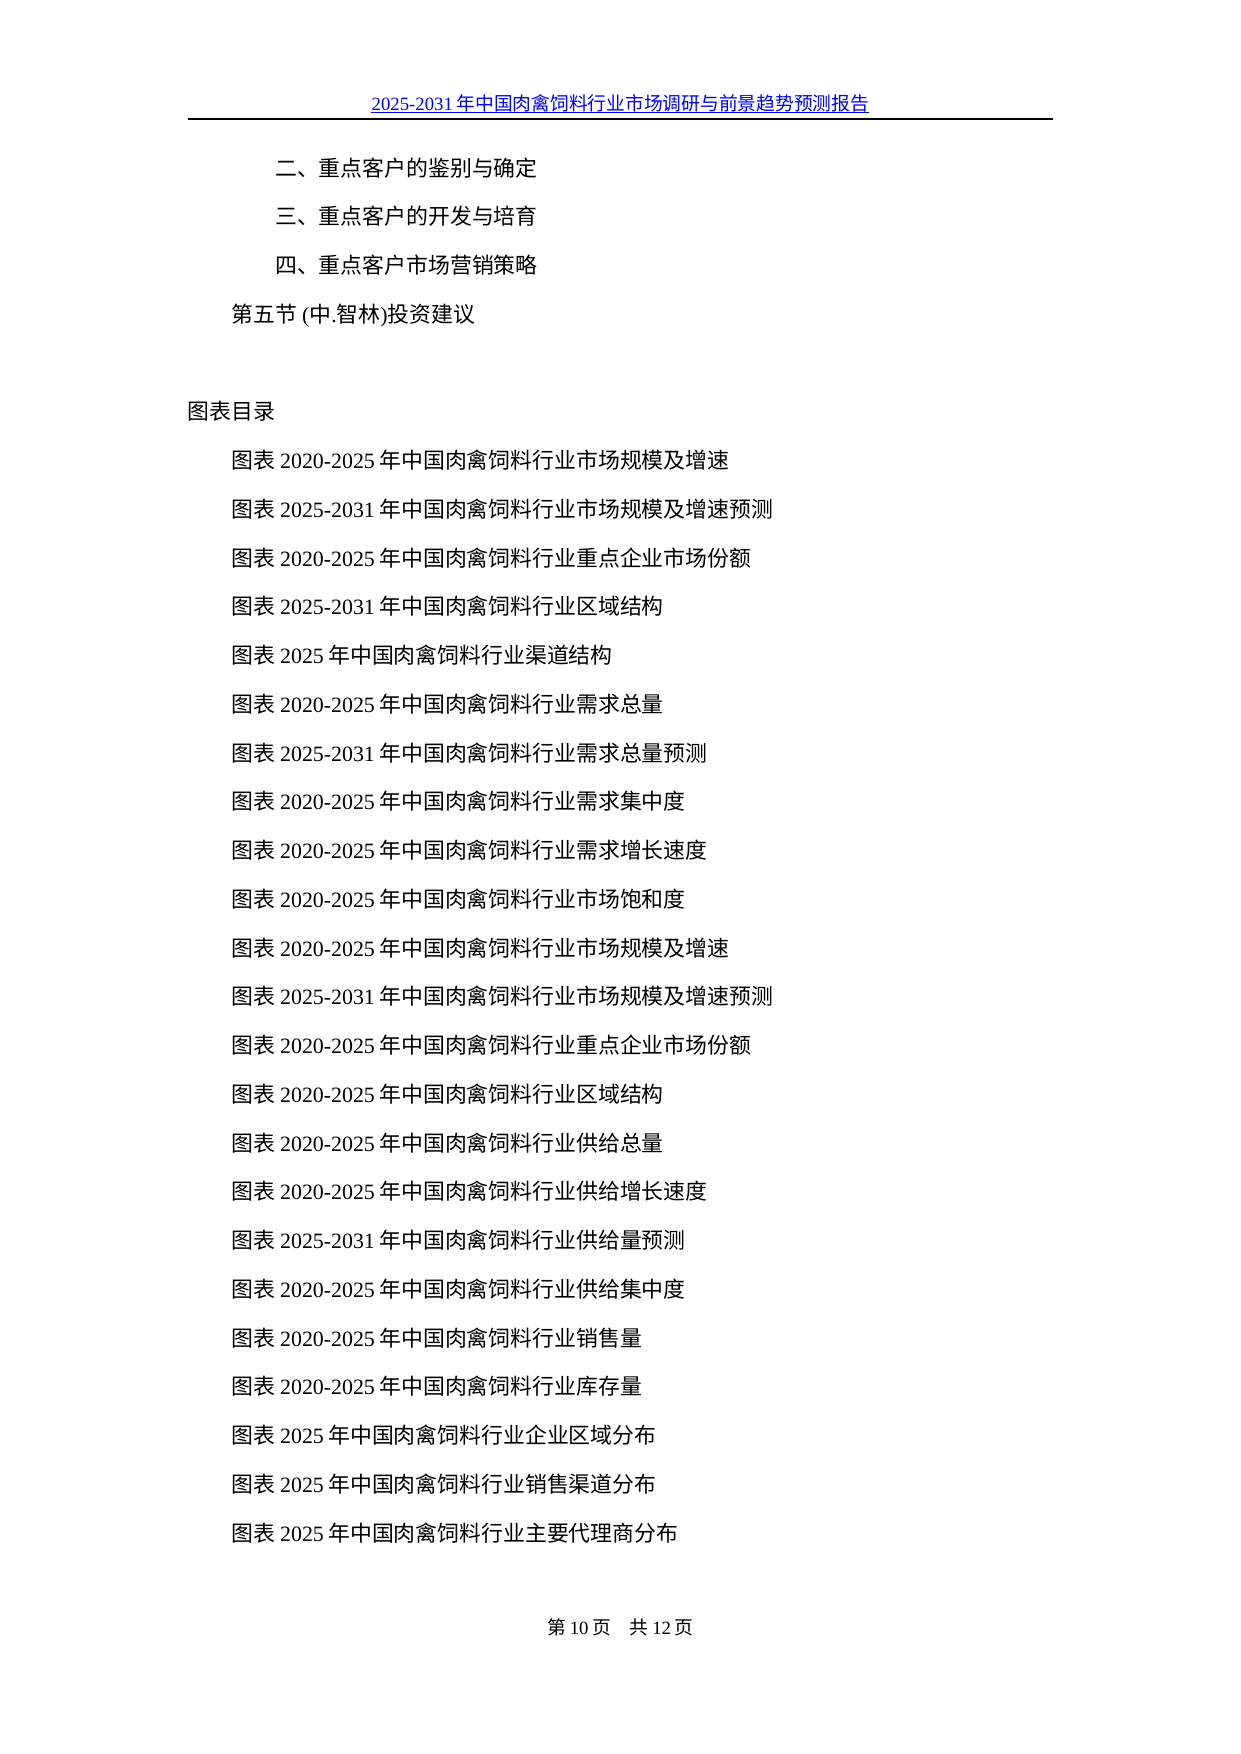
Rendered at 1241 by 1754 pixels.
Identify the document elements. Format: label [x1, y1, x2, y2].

text [187, 150, 1053, 1548]
